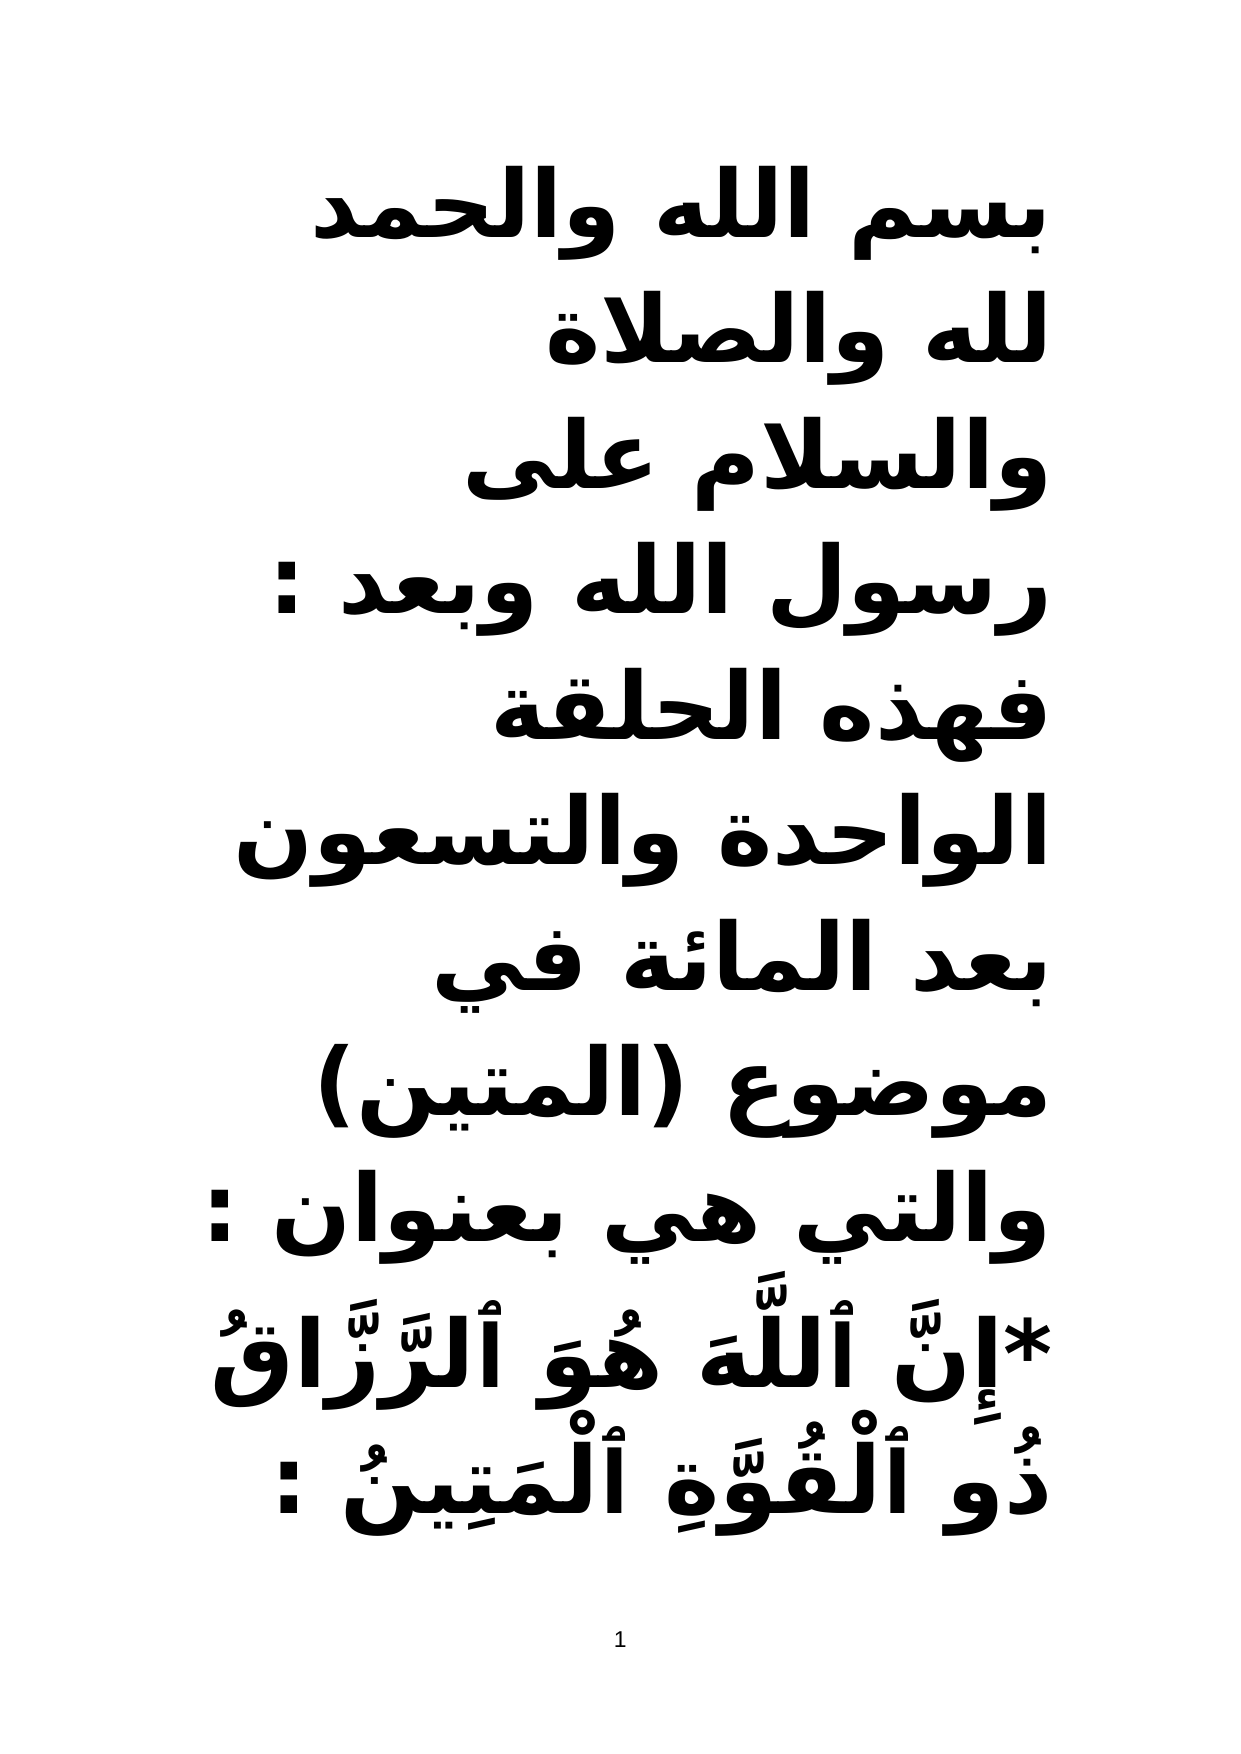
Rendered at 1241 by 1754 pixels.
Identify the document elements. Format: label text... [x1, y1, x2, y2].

text بسم الله والحمد لله والصلاة والسلام على رسول الله وبعد : فهذه الحلقة الواحدة والتسعون بعد المائة في موضوع (المتين) والتي هي بعنوان : [187, 150, 1053, 1263]
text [187, 1301, 1053, 1535]
